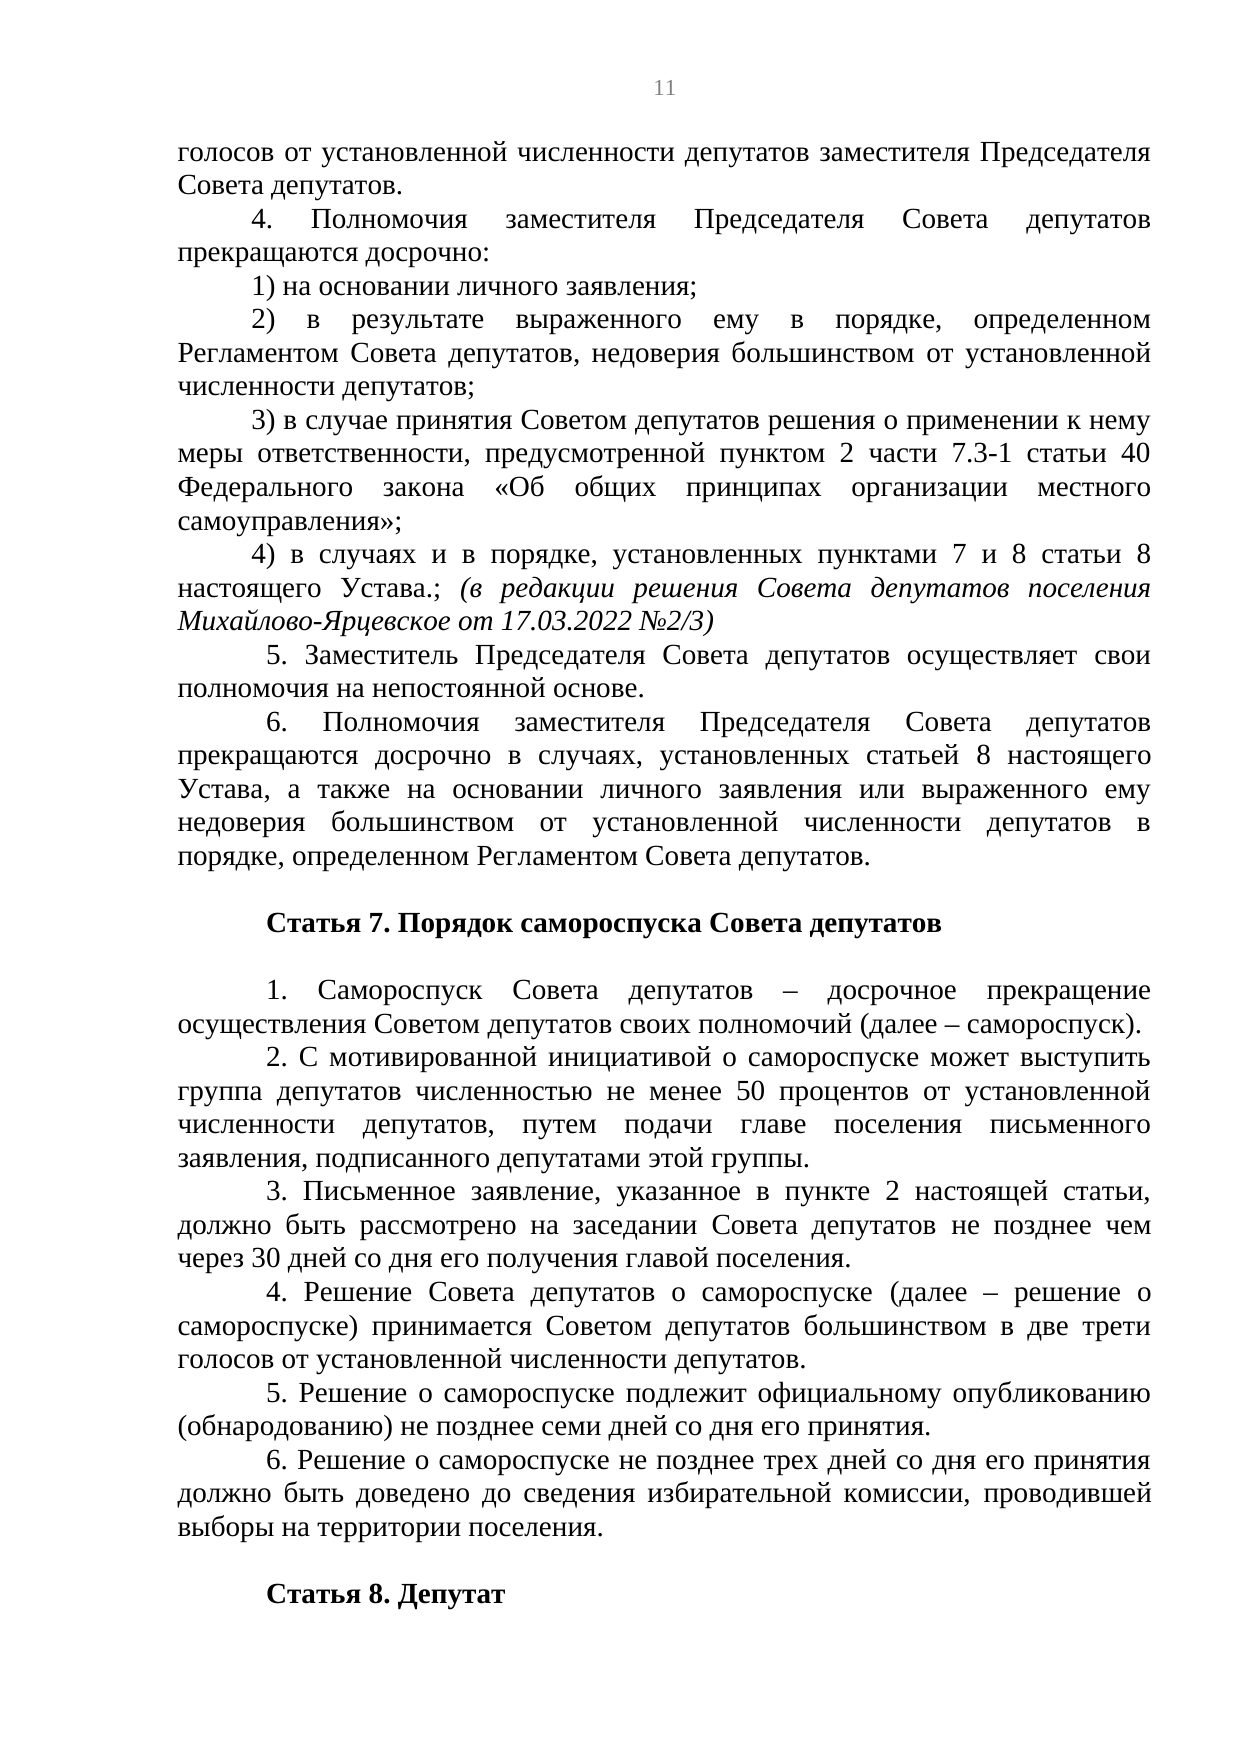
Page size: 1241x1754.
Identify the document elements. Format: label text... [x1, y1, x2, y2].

text 5. Заместитель Председателя Совета депутатов осуществляет свои полномочия на непостоянной основе. [177, 637, 1152, 704]
text Статья 7. Порядок самороспуска Совета депутатов [177, 905, 1152, 939]
text 2. С мотивированной инициативой о самороспуске может выступить группа депутатов численностью не менее 50 процентов от установленной численности депутатов, путем подачи главе поселения письменного заявления, подписанного депутатами этой группы. [177, 1039, 1152, 1173]
text 5. Решение о самороспуске подлежит официальному опубликованию (обнародованию) не позднее семи дней со дня его принятия. [177, 1375, 1152, 1442]
text 6. Полномочия заместителя Председателя Совета депутатов прекращаются досрочно в случаях, установленных статьей 8 настоящего Устава, а также на основании личного заявления или выраженного ему недоверия большинством от установленной численности депутатов в порядке, определенном Регламентом Совета депутатов. [177, 704, 1152, 872]
text 4. Полномочия заместителя Председателя Совета депутатов прекращаются досрочно: [177, 201, 1152, 268]
text 6. Решение о самороспуске не позднее трех дней со дня его принятия должно быть доведено до сведения избирательной комиссии, проводившей выборы на территории поселения. [177, 1442, 1152, 1542]
text 1) на основании личного заявления; [177, 268, 1152, 301]
text 4) в случаях и в порядке, установленных пунктами 7 и 8 статьи 8 настоящего Устава.; (в редакции решения Совета депутатов поселения Михайлово-Ярцевское от 17.03.2022 №2/3) [177, 536, 1152, 637]
text 3. Письменное заявление, указанное в пункте 2 настоящей статьи, должно быть рассмотрено на заседании Совета депутатов не позднее чем через 30 дней со дня его получения главой поселения. [177, 1173, 1152, 1274]
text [177, 134, 1152, 201]
text 4. Решение Совета депутатов о самороспуске (далее – решение о самороспуске) принимается Советом депутатов большинством в две трети голосов от установленной численности депутатов. [177, 1274, 1152, 1375]
text 2) в результате выраженного ему в порядке, определенном Регламентом Совета депутатов, недоверия большинством от установленной численности депутатов; [177, 301, 1152, 402]
text Статья 8. Депутат [177, 1576, 1152, 1609]
text 3) в случае принятия Советом депутатов решения о применении к нему меры ответственности, предусмотренной пунктом 2 части 7.3-1 статьи 40 Федерального закона «Об общих принципах организации местного самоуправления»; [177, 402, 1152, 536]
text 1. Самороспуск Совета депутатов – досрочное прекращение осуществления Советом депутатов своих полномочий (далее – самороспуск). [177, 972, 1152, 1039]
